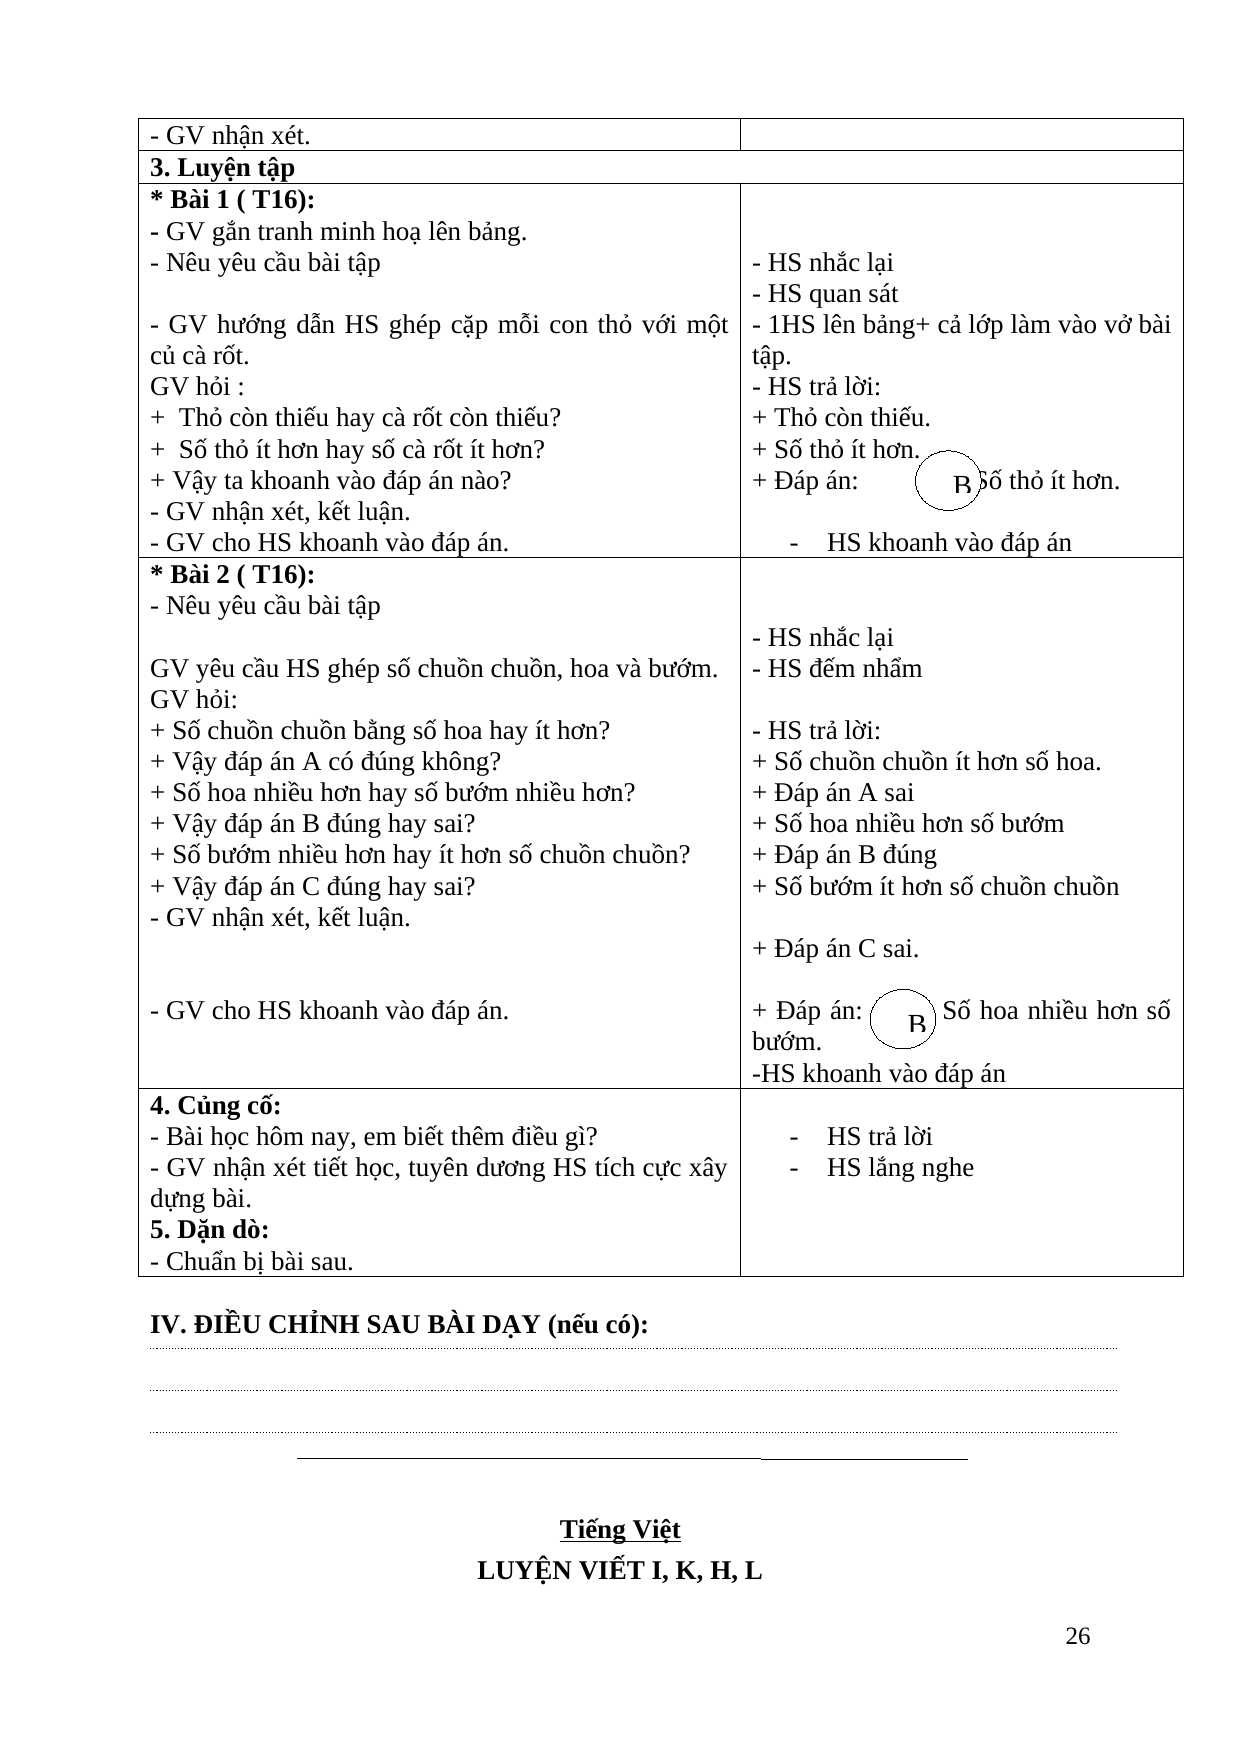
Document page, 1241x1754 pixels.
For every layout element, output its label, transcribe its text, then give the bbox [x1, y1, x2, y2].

table_cell [150, 1390, 1118, 1432]
table_cell * Bài 2 ( T16): - Nêu yêu cầu bài tập GV yêu cầu HS ghép số chuồn chuồn, hoa và bướm. GV hỏi: + Số chuồn chuồn bằng số hoa hay ít hơn? + Vậy đáp án A có đúng không? + Số hoa nhiều hơn hay số bướm nhiều hơn? + Vậy đáp án B đúng hay sai? + Số bướm nhiều hơn hay ít hơn số chuồn chuồn? + Vậy đáp án C đúng hay sai? - GV nhận xét, kết luận. - GV cho HS khoanh vào đáp án. [139, 558, 740, 1088]
text IV. ĐIỀU CHỈNH SAU BÀI DẠY (nếu có): [150, 1308, 1090, 1339]
table_cell - HS nhắc lại - HS quan sát - 1HS lên bảng+ cả lớp làm vào vở bài tập. - HS trả lời: + Thỏ còn thiếu. + Số thỏ ít hơn. + Đáp án: Số thỏ ít hơn. HS khoanh vào đáp án [741, 184, 1183, 557]
table_header [150, 1348, 1118, 1390]
table_cell * Bài 1 ( T16): - GV gắn tranh minh hoạ lên bảng. - Nêu yêu cầu bài tập - GV hướng dẫn HS ghép cặp mỗi con thỏ với một củ cà rốt. GV hỏi : + Thỏ còn thiếu hay cà rốt còn thiếu? + Số thỏ ít hơn hay số cà rốt ít hơn? + Vậy ta khoanh vào đáp án nào? - GV nhận xét, kết luận. - GV cho HS khoanh vào đáp án. [139, 184, 740, 557]
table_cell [139, 119, 740, 150]
table_cell HS trả lời HS lắng nghe [741, 1089, 1183, 1276]
table_cell - HS nhắc lại - HS đếm nhẩm - HS trả lời: + Số chuồn chuồn ít hơn số hoa. + Đáp án A sai + Số hoa nhiều hơn số bướm + Đáp án B đúng + Số bướm ít hơn số chuồn chuồn + Đáp án C sai. + Đáp án: Số hoa nhiều hơn số bướm. -HS khoanh vào đáp án [741, 558, 1183, 1088]
text Tiếng Việt [150, 1513, 1090, 1545]
table_cell 4. Củng cố: - Bài học hôm nay, em biết thêm điều gì? - GV nhận xét tiết học, tuyên dương HS tích cực xây dựng bài. 5. Dặn dò: - Chuẩn bị bài sau. [139, 1089, 740, 1276]
text LUYỆN VIẾT I, K, H, L [150, 1554, 1090, 1585]
table_cell 3. Luyện tập [139, 151, 1183, 182]
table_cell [741, 119, 1183, 150]
